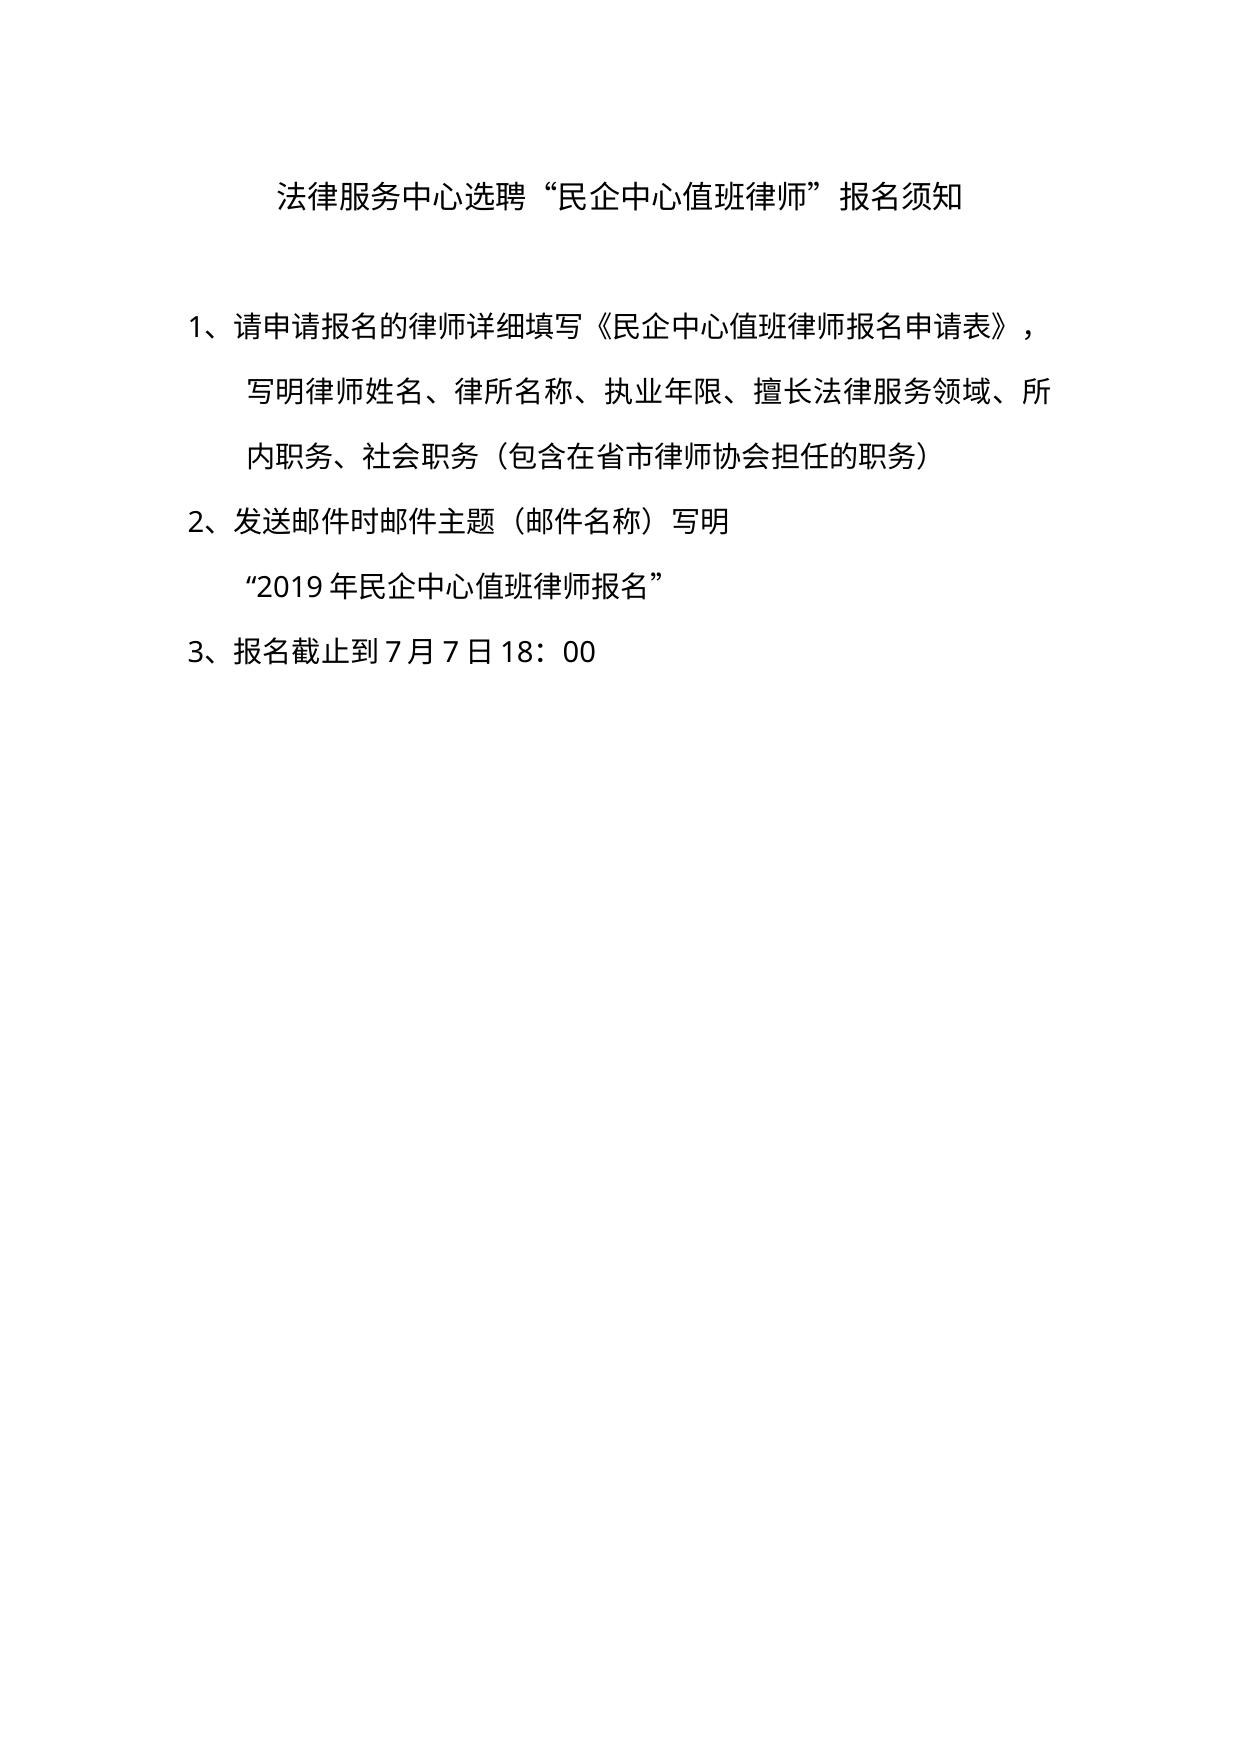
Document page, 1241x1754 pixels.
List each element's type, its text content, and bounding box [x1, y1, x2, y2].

text 2、发送邮件时邮件主题（邮件名称）写明 [187, 487, 1053, 552]
text 1、请申请报名的律师详细填写《民企中心值班律师报名申请表》，写明律师姓名、律所名称、执业年限、擅长法律服务领域、所内职务、社会职务（包含在省市律师协会担任的职务） [187, 292, 1053, 487]
text 法律服务中心选聘“民企中心值班律师”报名须知 [187, 162, 1053, 227]
text “2019年民企中心值班律师报名” [187, 552, 1053, 617]
text 3、报名截止到7月7日18：00 [187, 617, 1053, 682]
